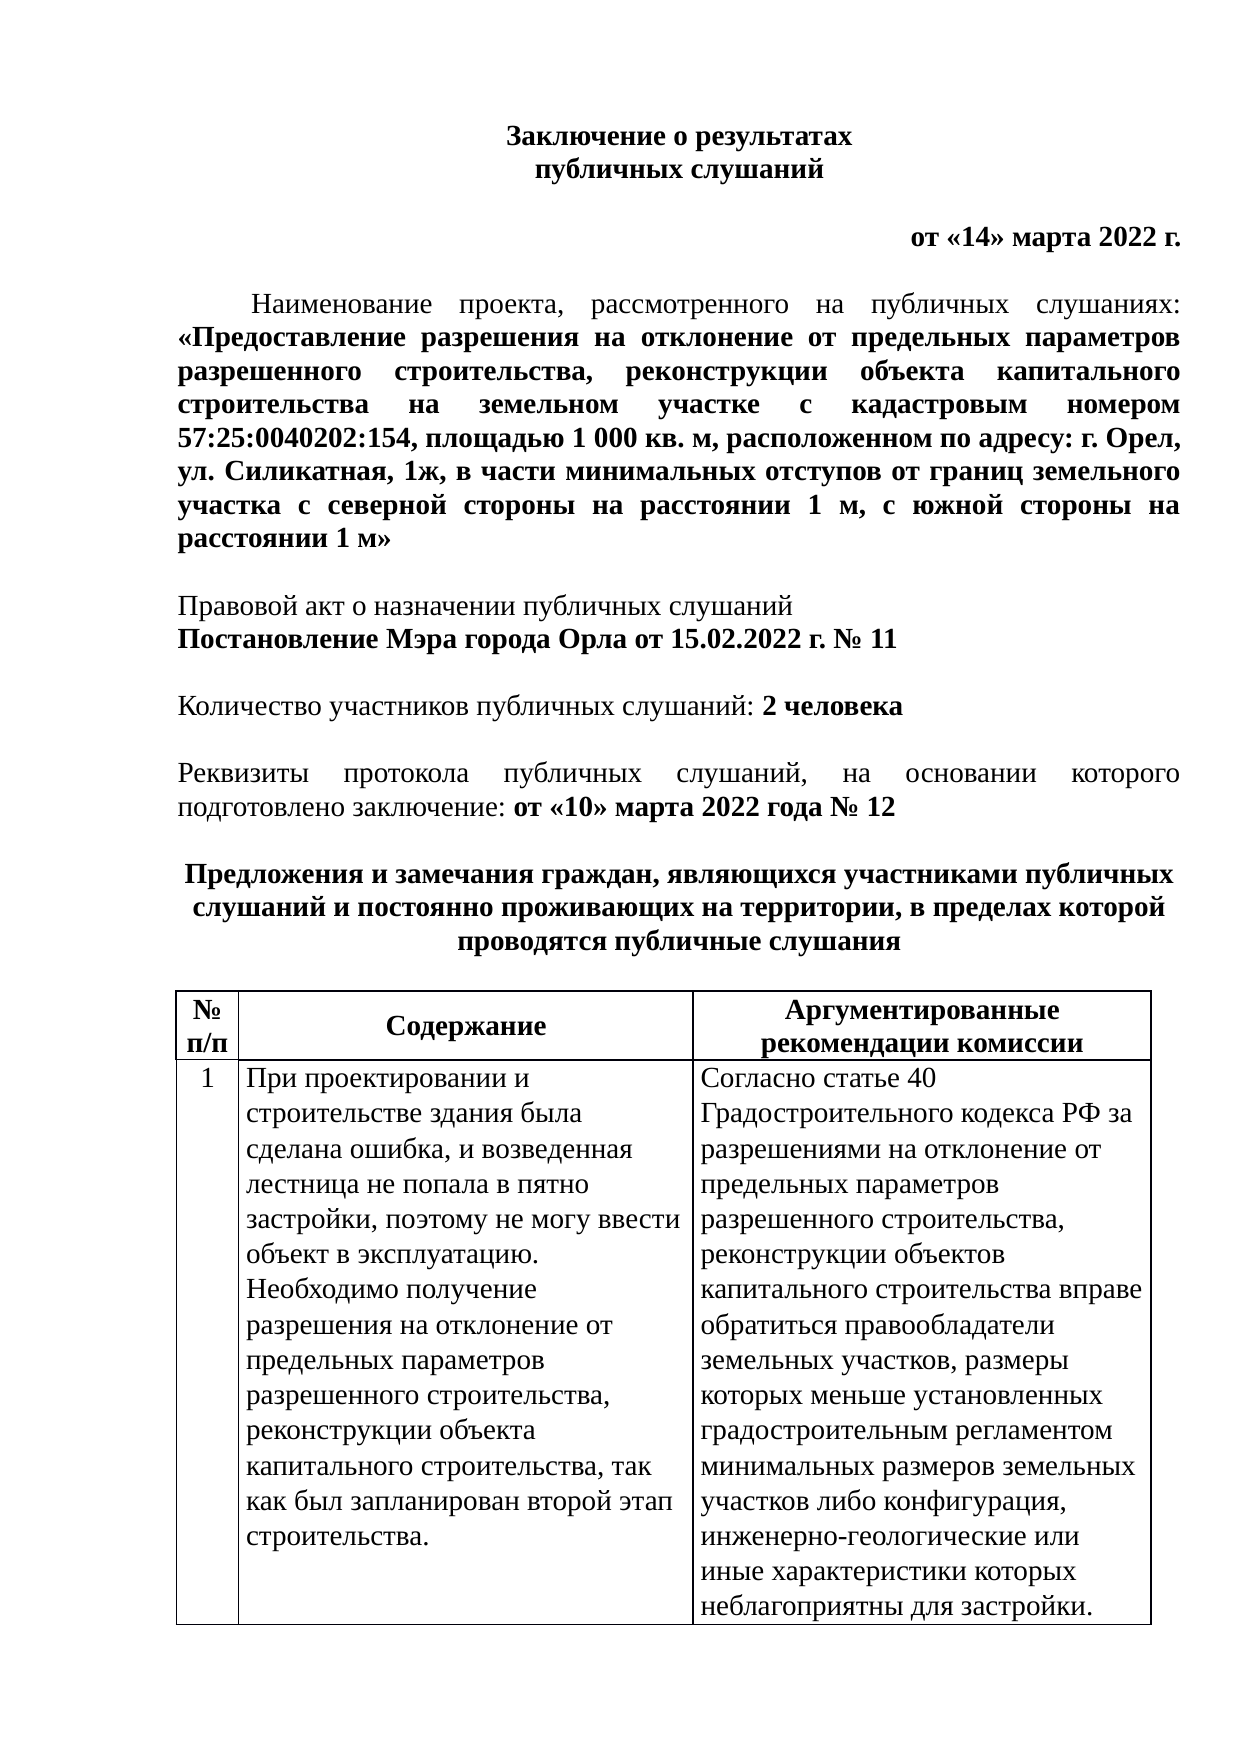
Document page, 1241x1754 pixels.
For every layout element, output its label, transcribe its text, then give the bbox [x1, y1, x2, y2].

text от «14» марта 2022 г. [177, 219, 1181, 252]
table_header Содержание [239, 992, 692, 1059]
table_header № п/п [177, 992, 238, 1059]
text Наименование проекта, рассмотренного на публичных слушаниях: «Предоставление разрешения на отклонение от предельных параметров разрешенного строительства, реконструкции объекта капитального строительства на земельном участке с кадастровым номером 57:25:0040202:154, площадью 1 000 кв. м, расположенном по адресу: г. Орел, ул. Силикатная, 1ж, в части минимальных отступов от границ земельного участка с северной стороны на расстоянии 1 м, с южной стороны на расстоянии 1 м» [177, 286, 1181, 554]
text Предложения и замечания граждан, являющихся участниками публичных слушаний и постоянно проживающих на территории, в пределах которой проводятся публичные слушания [177, 856, 1181, 957]
text публичных слушаний [177, 152, 1181, 185]
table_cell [239, 1061, 692, 1623]
text Реквизиты протокола публичных слушаний, на основании которого подготовлено заключение: от «10» марта 2022 года № 12 [177, 755, 1181, 822]
text Количество участников публичных слушаний: 2 человека [177, 688, 1181, 722]
table_cell 1 [177, 1060, 238, 1623]
text Постановление Мэра города Орла от 15.02.2022 г. № 11 [177, 621, 1181, 655]
text Заключение о результатах [177, 118, 1181, 152]
text Правовой акт о назначении публичных слушаний [177, 588, 1181, 621]
table_header Аргументированные рекомендации комиссии [694, 992, 1150, 1059]
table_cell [694, 1061, 1150, 1623]
